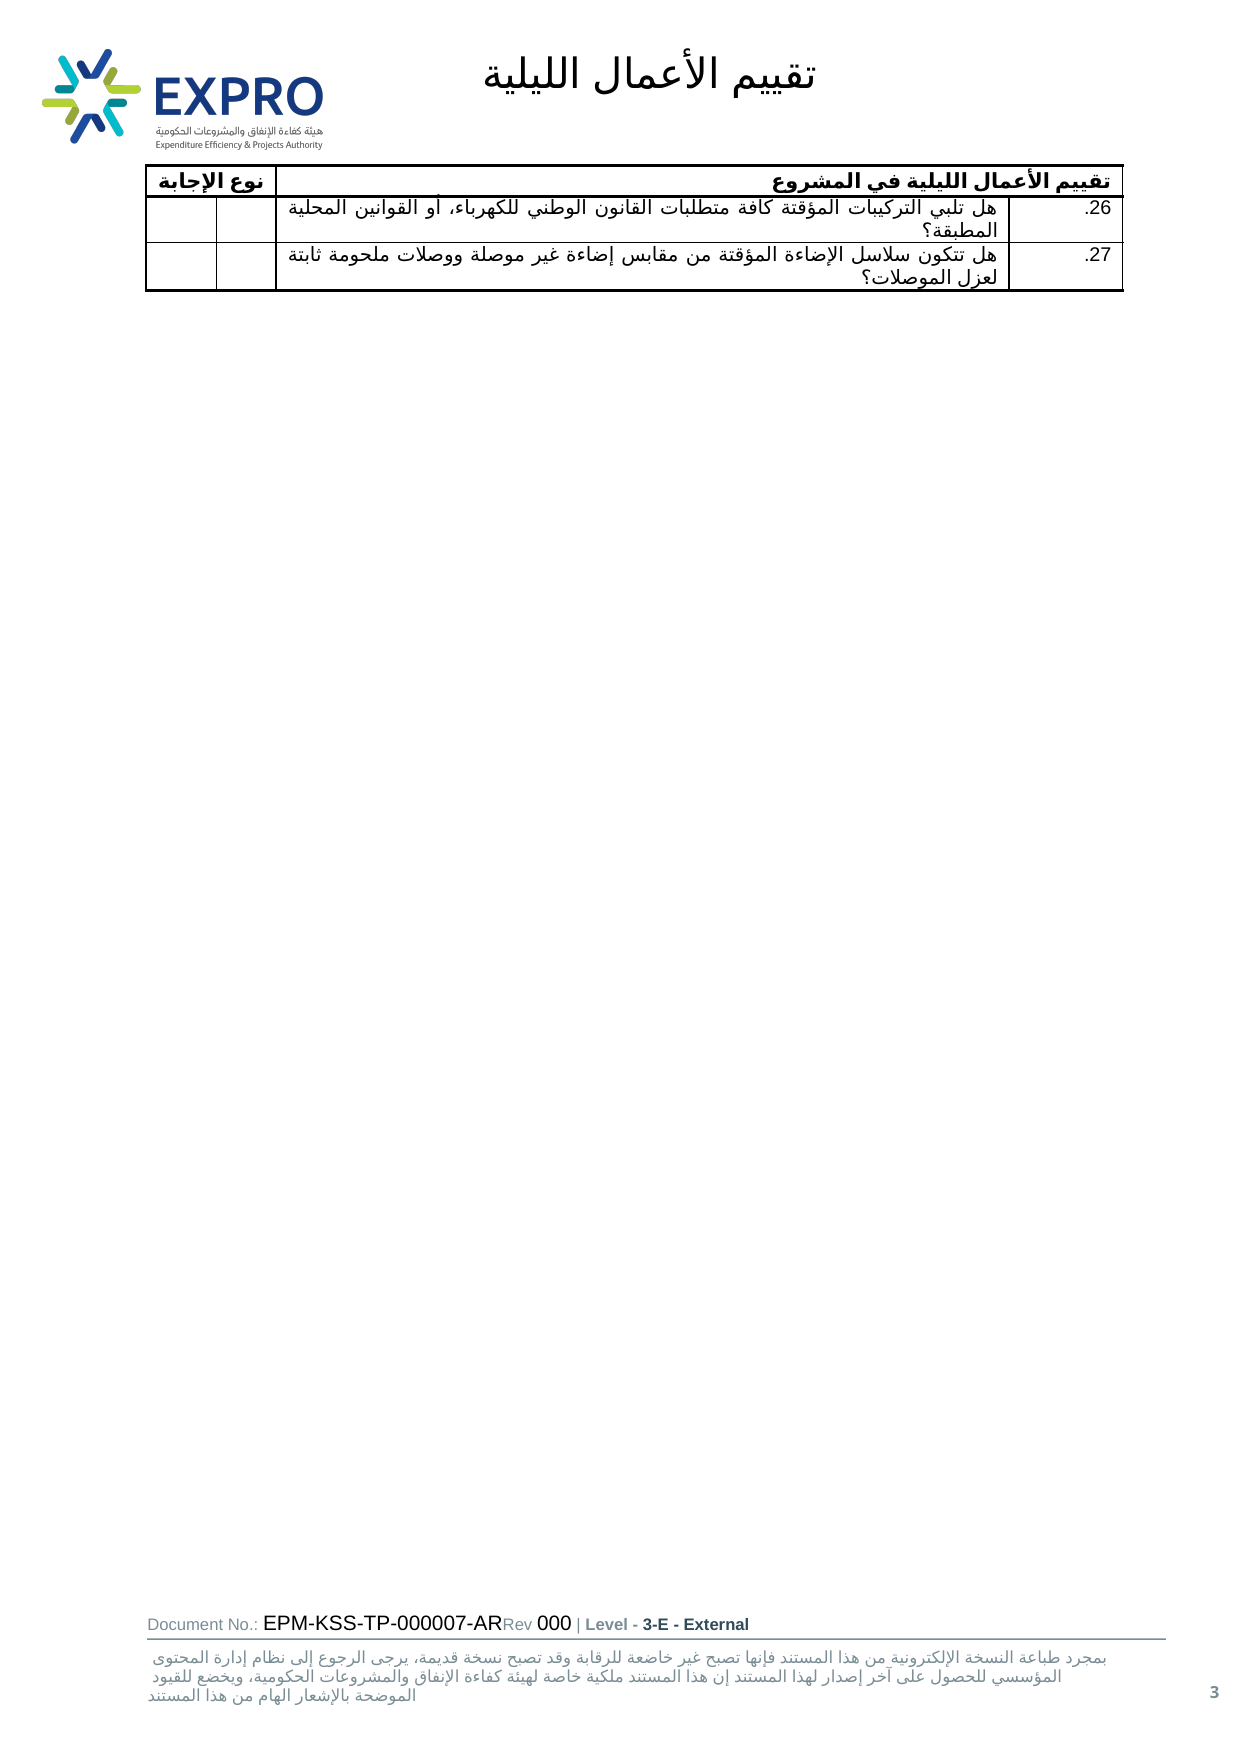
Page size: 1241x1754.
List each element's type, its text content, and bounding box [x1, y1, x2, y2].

table_cell هل تلبي التركيبات المؤقتة كافة متطلبات القانون الوطني للكهرباء، أو القوانين المحلية المطبقة؟ [277, 198, 1008, 242]
table_header [277, 167, 325, 195]
table_cell 26. [1010, 198, 1122, 242]
table_header نوع الإجابة [147, 167, 275, 195]
table_header تقييم الأعمال الليلية في المشروع [325, 167, 1122, 195]
table_cell هل تتكون سلاسل الإضاءة المؤقتة من مقابس إضاءة غير موصلة ووصلات ملحومة ثابتة لعزل الموصلات؟ [277, 243, 1008, 289]
table_cell [147, 198, 216, 242]
table_cell 27. [1010, 243, 1122, 289]
table_cell [217, 243, 275, 289]
table_cell [217, 198, 275, 242]
table_cell [147, 243, 216, 289]
